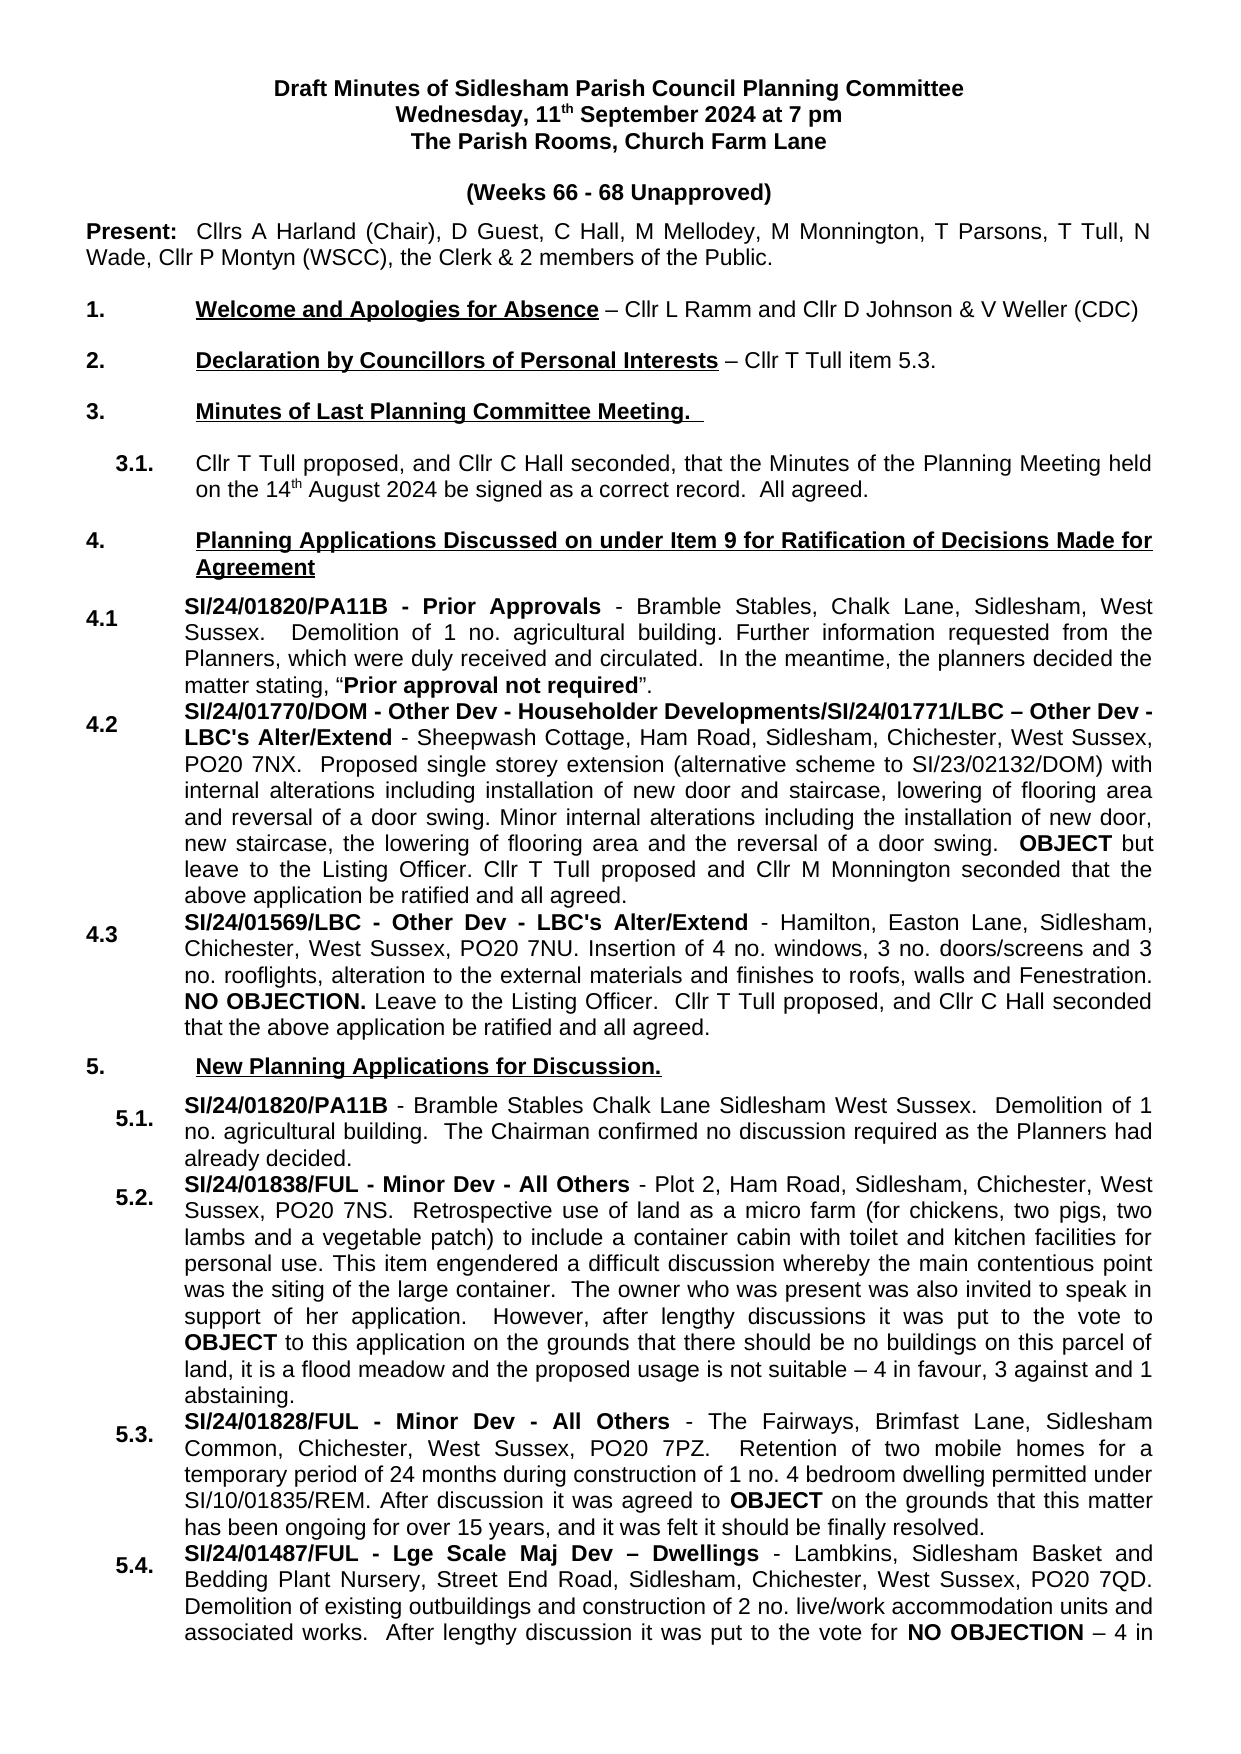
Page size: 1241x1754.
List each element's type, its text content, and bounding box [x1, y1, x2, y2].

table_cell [184, 1540, 1165, 1645]
table_cell [75, 1092, 184, 1171]
table_cell Cllr T Tull proposed, and Cllr C Hall seconded, that the Minutes of the Planning Meeting held on the 14th August 2024 be signed as a correct record. All agreed. [184, 437, 1165, 515]
table_cell [75, 1408, 184, 1540]
table_header Draft Minutes of Sidlesham Parish Council Planning Committee Wednesday, 11th September 2024 at 7 pm The Parish Rooms, Church Farm Lane [75, 75, 1163, 179]
table_cell SI/24/01820/PA11B - Bramble Stables Chalk Lane Sidlesham West Sussex. Demolition of 1 no. agricultural building. The Chairman confirmed no discussion required as the Planners had already decided. [184, 1092, 1165, 1171]
table_cell Welcome and Apologies for Absence – Cllr L Ramm and Cllr D Johnson & V Weller (CDC) [184, 283, 1165, 334]
table_cell (Weeks 66 - 68 Unapproved) [75, 179, 1163, 205]
table_cell SI/24/01838/FUL - Minor Dev - All Others - Plot 2, Ham Road, Sidlesham, Chichester, West Sussex, PO20 7NS. Retrospective use of land as a micro farm (for chickens, two pigs, two lambs and a vegetable patch) to include a container cabin with toilet and kitchen facilities for personal use. This item engendered a difficult discussion whereby the main contentious point was the siting of the large container. The owner who was present was also invited to speak in support of her application. However, after lengthy discussions it was put to the vote to OBJECT to this application on the grounds that there should be no buildings on this parcel of land, it is a flood meadow and the proposed usage is not suitable – 4 in favour, 3 against and 1 abstaining. [184, 1171, 1165, 1408]
table_cell [75, 437, 184, 515]
table_cell SI/24/01569/LBC - Other Dev - LBC's Alter/Extend - Hamilton, Easton Lane, Sidlesham, Chichester, West Sussex, PO20 7NU. Insertion of 4 no. windows, 3 no. doors/screens and 3 no. rooflights, alteration to the external materials and finishes to roofs, walls and Fenestration. NO OBJECTION. Leave to the Listing Officer. Cllr T Tull proposed, and Cllr C Hall seconded that the above application be ratified and all agreed. [184, 909, 1165, 1041]
table_cell 4.3 [75, 909, 184, 1041]
table_cell [75, 335, 184, 386]
table_cell [75, 1171, 184, 1408]
table_cell SI/24/01770/DOM - Other Dev - Householder Developments/SI/24/01771/LBC – Other Dev - LBC's Alter/Extend - Sheepwash Cottage, Ham Road, Sidlesham, Chichester, West Sussex, PO20 7NX. Proposed single storey extension (alternative scheme to SI/23/02132/DOM) with internal alterations including installation of new door and staircase, lowering of flooring area and reversal of a door swing. Minor internal alterations including the installation of new door, new staircase, the lowering of flooring area and the reversal of a door swing. OBJECT but leave to the Listing Officer. Cllr T Tull proposed and Cllr M Monnington seconded that the above application be ratified and all agreed. [184, 698, 1165, 909]
table_cell [75, 386, 184, 437]
table_cell SI/24/01828/FUL - Minor Dev - All Others - The Fairways, Brimfast Lane, Sidlesham Common, Chichester, West Sussex, PO20 7PZ. Retention of two mobile homes for a temporary period of 24 months during construction of 1 no. 4 bedroom dwelling permitted under SI/10/01835/REM. After discussion it was agreed to OBJECT on the grounds that this matter has been ongoing for over 15 years, and it was felt it should be finally resolved. [184, 1408, 1165, 1540]
table_cell [75, 283, 184, 334]
table_cell [75, 1540, 184, 1645]
table_cell Planning Applications Discussed on under Item 9 for Ratification of Decisions Made for Agreement [184, 515, 1165, 593]
table_cell Present: Cllrs A Harland (Chair), D Guest, C Hall, M Mellodey, M Monnington, T Parsons, T Tull, N Wade, Cllr P Montyn (WSCC), the Clerk & 2 members of the Public. [75, 205, 1163, 283]
table_cell 4.2 [75, 698, 184, 909]
table_cell Declaration by Councillors of Personal Interests – Cllr T Tull item 5.3. [184, 335, 1165, 386]
table_cell New Planning Applications for Discussion. [184, 1041, 1165, 1092]
table_cell [75, 1041, 184, 1092]
table_cell [75, 515, 184, 593]
table_cell SI/24/01820/PA11B - Prior Approvals - Bramble Stables, Chalk Lane, Sidlesham, West Sussex. Demolition of 1 no. agricultural building. Further information requested from the Planners, which were duly received and circulated. In the meantime, the planners decided the matter stating, “Prior approval not required”. [184, 593, 1165, 698]
table_cell 4.1 [75, 593, 184, 698]
table_cell Minutes of Last Planning Committee Meeting. [184, 386, 1165, 437]
